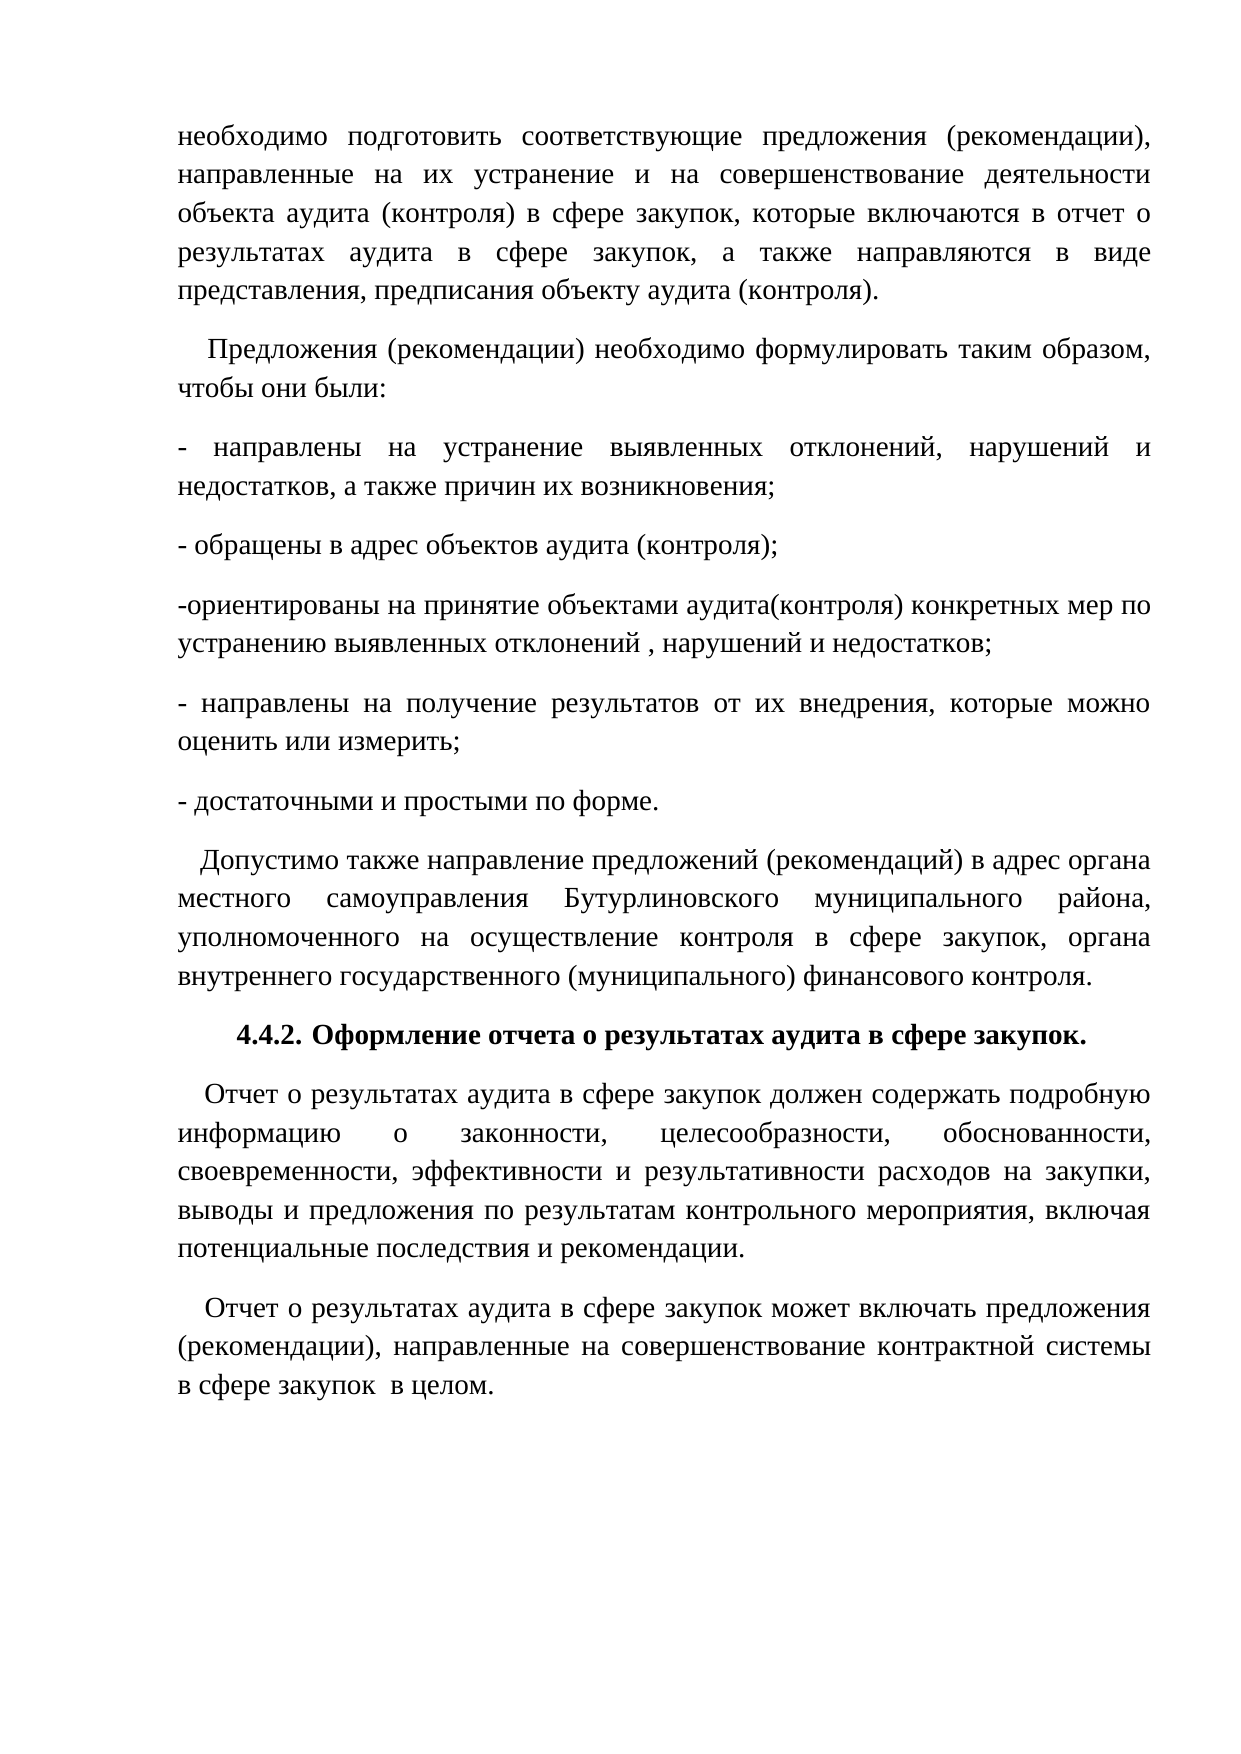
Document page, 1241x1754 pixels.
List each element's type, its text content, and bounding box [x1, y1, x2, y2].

text Отчет о результатах аудита в сфере закупок должен содержать подробную информацию о законности, целесообразности, обоснованности, своевременности, эффективности и результативности расходов на закупки, выводы и предложения по результатам контрольного мероприятия, включая потенциальные последствия и рекомендации. [177, 1076, 1152, 1264]
text -ориентированы на принятие объектами аудита(контроля) конкретных мер по устранению выявленных отклонений , нарушений и недостатков; [177, 587, 1152, 659]
list Оформление отчета о результатах аудита в сфере закупок. [236, 1017, 1152, 1051]
text Предложения (рекомендации) необходимо формулировать таким образом, чтобы они были: [177, 332, 1152, 404]
text - направлены на получение результатов от их внедрения, которые можно оценить или измерить; [177, 685, 1152, 757]
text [177, 118, 1152, 306]
text Допустимо также направление предложений (рекомендаций) в адрес органа местного самоуправления Бутурлиновского муниципального района, уполномоченного на осуществление контроля в сфере закупок, органа внутреннего государственного (муниципального) финансового контроля. [177, 842, 1152, 991]
text - направлены на устранение выявленных отклонений, нарушений и недостатков, а также причин их возникновения; [177, 429, 1152, 502]
text - обращены в адрес объектов аудита (контроля); [177, 527, 1152, 561]
text Отчет о результатах аудита в сфере закупок может включать предложения (рекомендации), направленные на совершенствование контрактной системы в сфере закупок в целом. [177, 1290, 1152, 1401]
text - достаточными и простыми по форме. [177, 783, 1152, 816]
